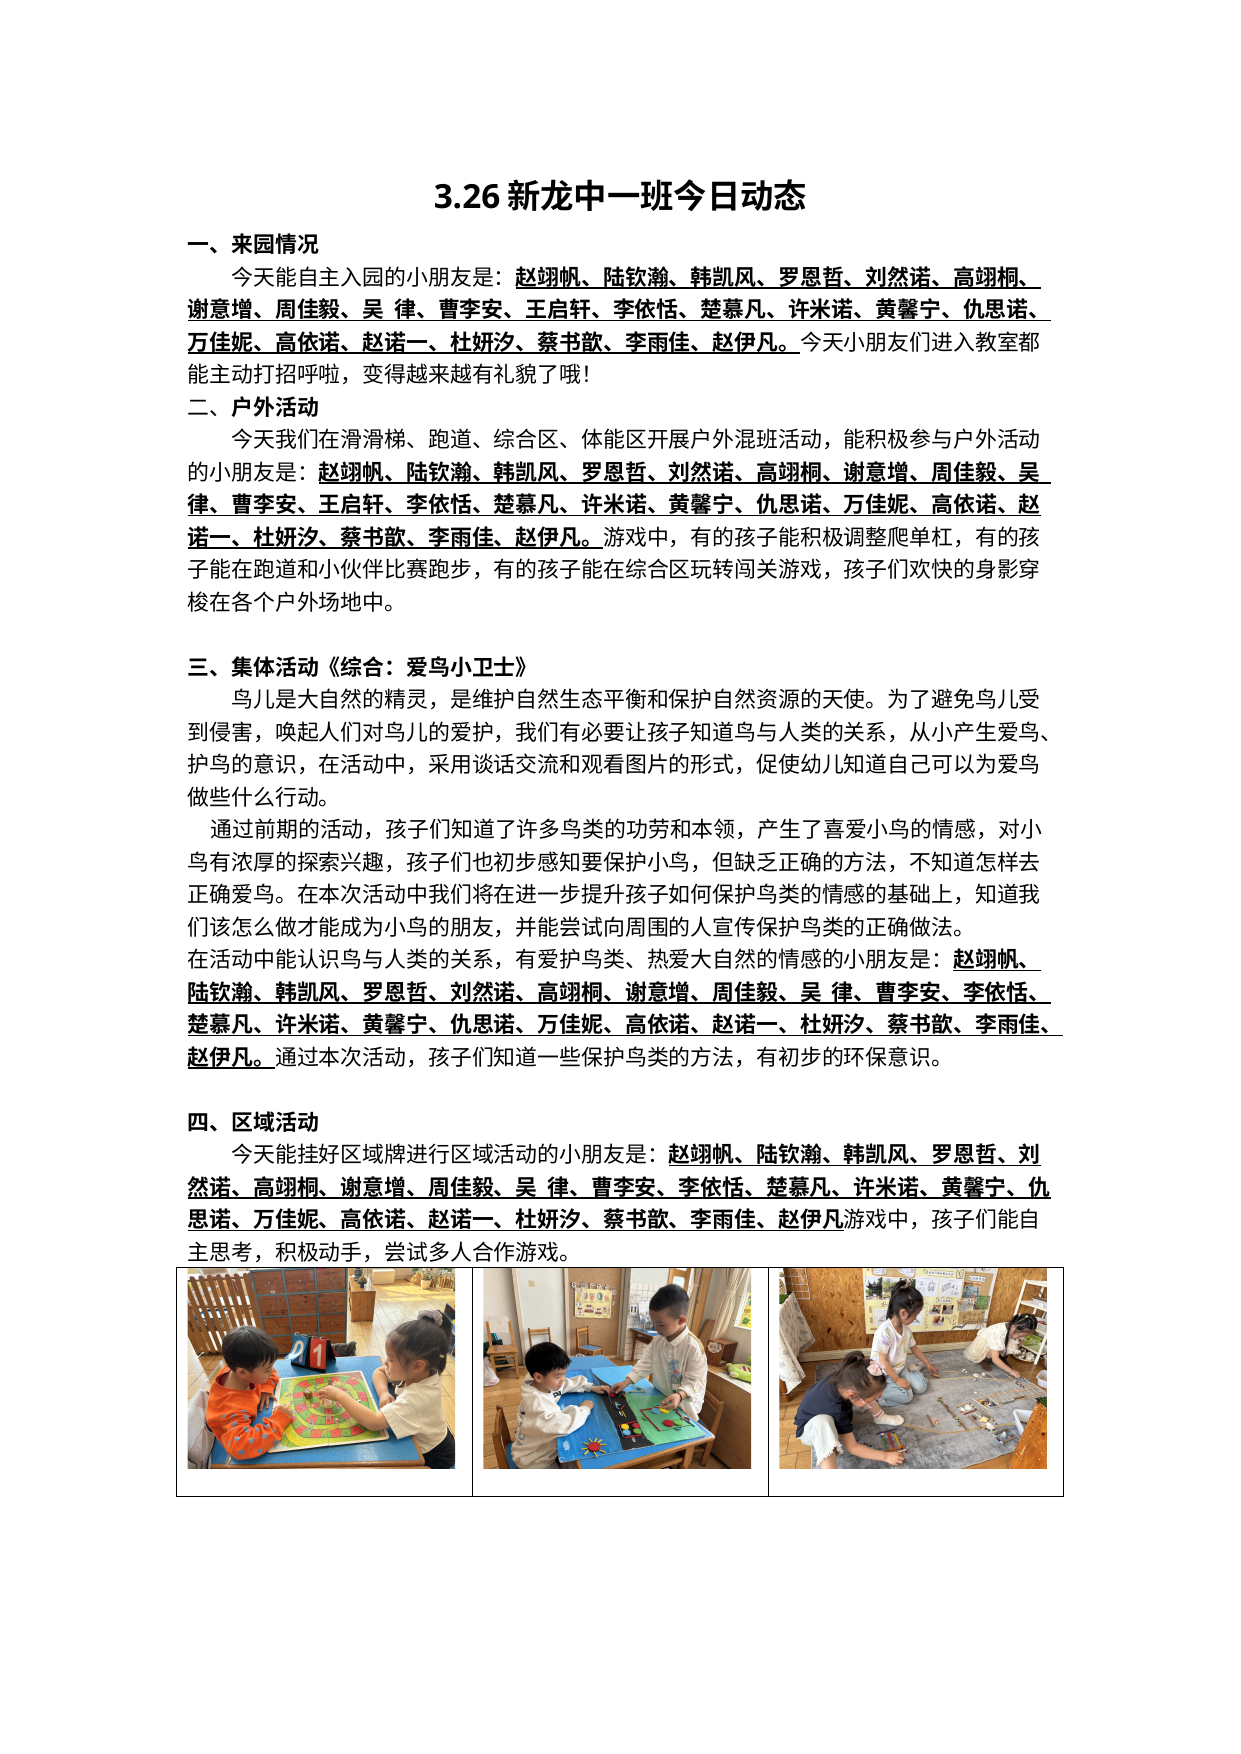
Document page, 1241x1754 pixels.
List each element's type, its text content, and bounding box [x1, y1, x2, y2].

picture [779, 1268, 1047, 1469]
table_header [473, 1268, 768, 1496]
list 一、来园情况 [187, 227, 1053, 259]
list 今天我们在滑滑梯、跑道、综合区、体能区开展户外混班活动，能积极参与户外活动的小朋友是：赵翊帆、陆钦瀚、韩凯风、罗恩哲、刘然诺、高翊桐、谢意增、周佳毅、吴 律、曹李安、王启轩、李依恬、楚慕凡、许米诺、黄馨宁、仇思诺、万佳妮、高依诺、赵诺一、杜妍汐、蔡书歆、李雨佳、赵伊凡。游戏中，有的孩子能积极调整爬单杠，有的孩子能在跑道和小伙伴比赛跑步，有的孩子能在综合区玩转闯关游戏，孩子们欢快的身影穿梭在各个户外场地中。 [187, 422, 1053, 617]
list 今天能自主入园的小朋友是：赵翊帆、陆钦瀚、韩凯风、罗恩哲、刘然诺、高翊桐、谢意增、周佳毅、吴 律、曹李安、王启轩、李依恬、楚慕凡、许米诺、黄馨宁、仇思诺、万佳妮、高依诺、赵诺一、杜妍汐、蔡书歆、李雨佳、赵伊凡。今天小朋友们进入教室都能主动打招呼啦，变得越来越有礼貌了哦！ [187, 259, 1053, 389]
picture [483, 1268, 752, 1469]
text 3.26新龙中一班今日动态 [187, 162, 1053, 227]
table_header [769, 1268, 1063, 1496]
picture [187, 1268, 456, 1469]
list 在活动中能认识鸟与人类的关系，有爱护鸟类、热爱大自然的情感的小朋友是：赵翊帆、陆钦瀚、韩凯风、罗恩哲、刘然诺、高翊桐、谢意增、周佳毅、吴 律、曹李安、李依恬、楚慕凡、许米诺、黄馨宁、仇思诺、万佳妮、高依诺、赵诺一、杜妍汐、蔡书歆、李雨佳、赵伊凡。通过本次活动，孩子们知道一些保护鸟类的方法，有初步的环保意识。 [187, 942, 1053, 1035]
list 三、集体活动《综合：爱鸟小卫士》 [187, 649, 1053, 682]
list 鸟儿是大自然的精灵，是维护自然生态平衡和保护自然资源的天使。为了避免鸟儿受到侵害，唤起人们对鸟儿的爱护，我们有必要让孩子知道鸟与人类的关系，从小产生爱鸟、护鸟的意识，在活动中，采用谈话交流和观看图片的形式，促使幼儿知道自己可以为爱鸟做些什么行动。 [187, 682, 1053, 812]
table_header [177, 1268, 472, 1496]
list 通过前期的活动，孩子们知道了许多鸟类的功劳和本领，产生了喜爱小鸟的情感，对小鸟有浓厚的探索兴趣，孩子们也初步感知要保护小鸟，但缺乏正确的方法，不知道怎样去正确爱鸟。在本次活动中我们将在进一步提升孩子如何保护鸟类的情感的基础上，知道我们该怎么做才能成为小鸟的朋友，并能尝试向周围的人宣传保护鸟类的正确做法。 [187, 812, 1053, 942]
list 户外活动 [187, 389, 1053, 422]
list 在活动中能认识鸟与人类的关系，有爱护鸟类、热爱大自然的情感的小朋友是：赵翊帆、陆钦瀚、韩凯风、罗恩哲、刘然诺、高翊桐、谢意增、周佳毅、吴 律、曹李安、李依恬、楚慕凡、许米诺、黄馨宁、仇思诺、万佳妮、高依诺、赵诺一、杜妍汐、蔡书歆、李雨佳、赵伊凡。通过本次活动，孩子们知道一些保护鸟类的方法，有初步的环保意识。 [187, 1036, 1053, 1072]
list 今天能挂好区域牌进行区域活动的小朋友是：赵翊帆、陆钦瀚、韩凯风、罗恩哲、刘然诺、高翊桐、谢意增、周佳毅、吴 律、曹李安、李依恬、楚慕凡、许米诺、黄馨宁、仇思诺、万佳妮、高依诺、赵诺一、杜妍汐、蔡书歆、李雨佳、赵伊凡游戏中，孩子们能自主思考，积极动手，尝试多人合作游戏。 [187, 1137, 1053, 1267]
list 四、区域活动 [187, 1104, 1053, 1137]
